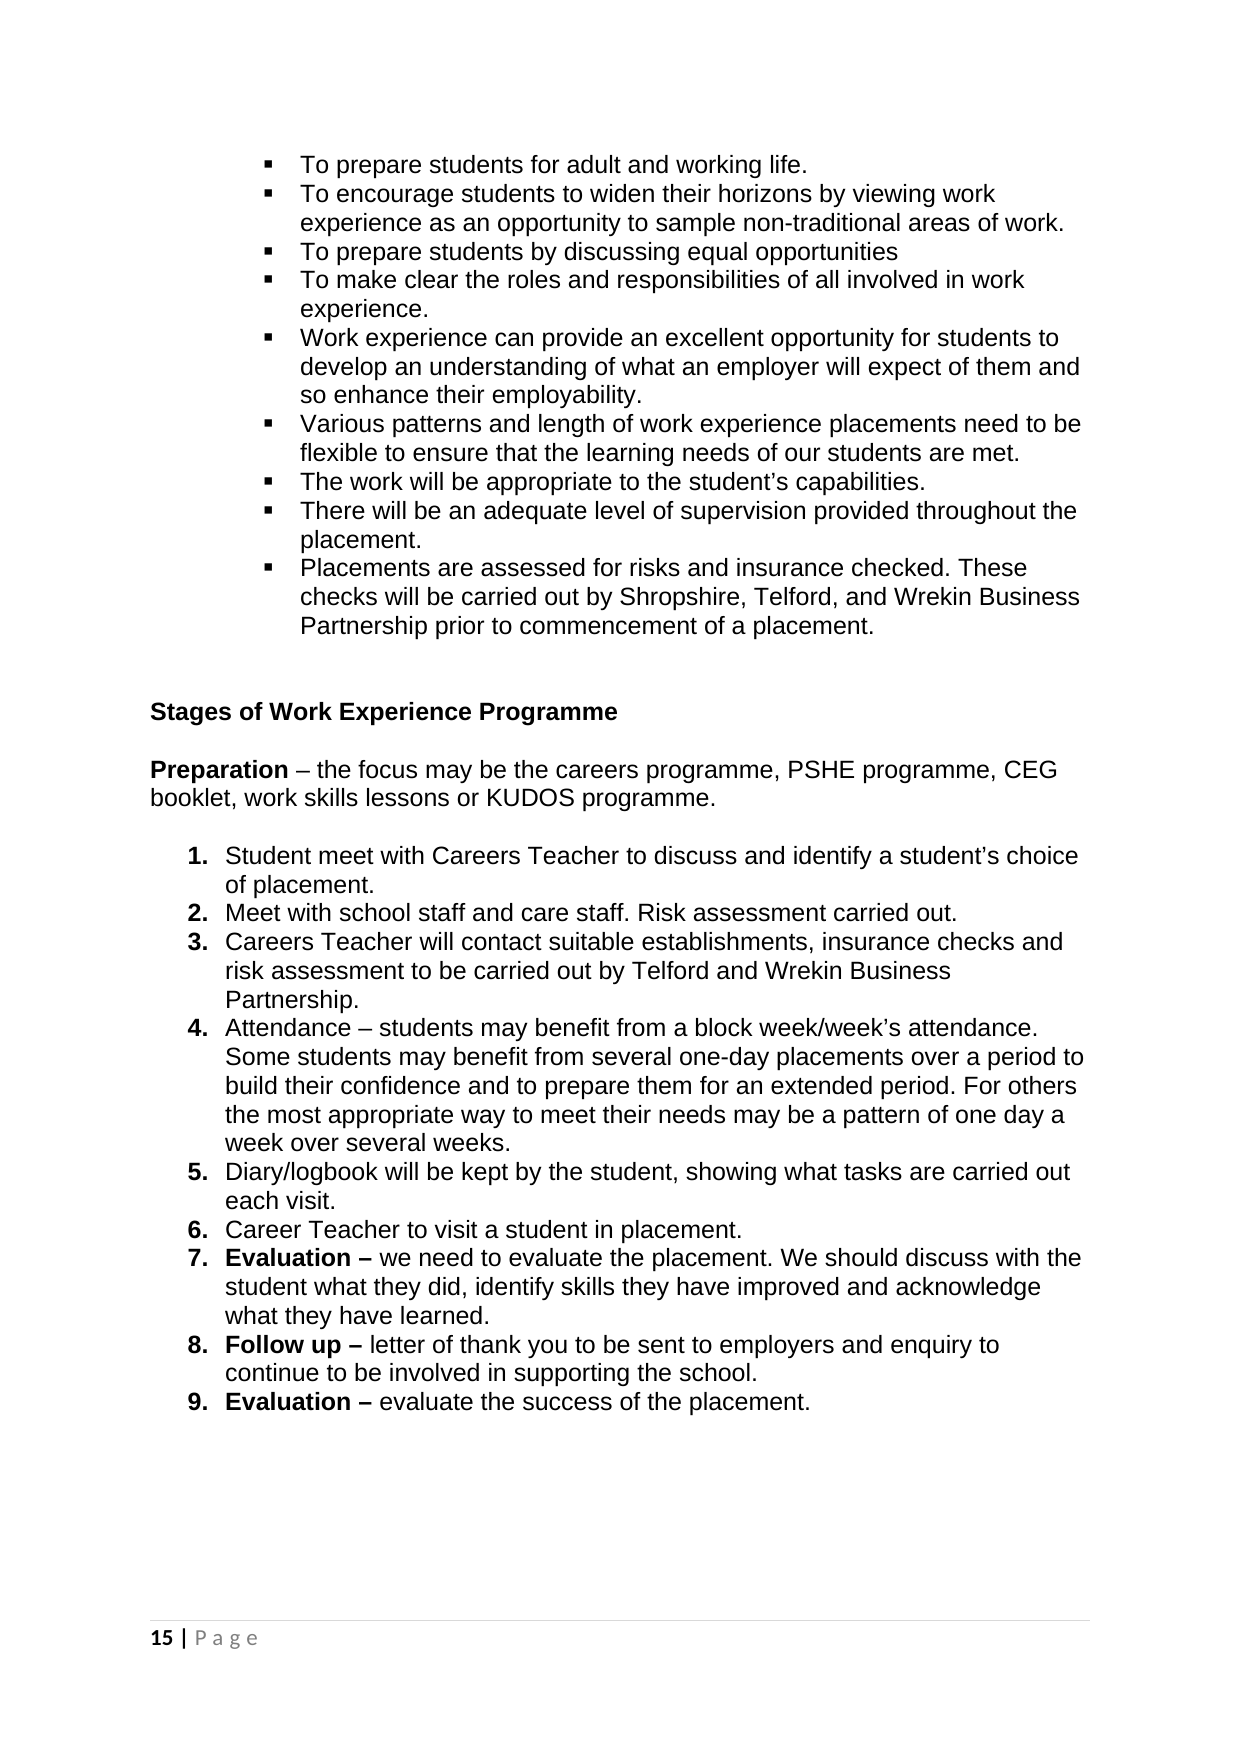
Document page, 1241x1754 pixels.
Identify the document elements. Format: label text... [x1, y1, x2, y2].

list The work will be appropriate to the student’s capabilities. [262, 467, 1090, 496]
list Work experience can provide an excellent opportunity for students to develop an understanding of what an employer will expect of them and so enhance their employability. [262, 323, 1090, 409]
list To prepare students for adult and working life. [262, 150, 1090, 179]
list Various patterns and length of work experience placements need to be flexible to ensure that the learning needs of our students are met. [262, 409, 1090, 467]
list Attendance – students may benefit from a block week/week’s attendance. Some students may benefit from several one-day placements over a period to build their confidence and to prepare them for an extended period. For others the most appropriate way to meet their needs may be a pattern of one day a week over several weeks. [187, 1013, 1090, 1157]
list Meet with school staff and care staff. Risk assessment carried out. [187, 898, 1090, 927]
list Evaluation – we need to evaluate the placement. We should discuss with the student what they did, identify skills they have improved and acknowledge what they have learned. [187, 1243, 1090, 1330]
list Placements are assessed for risks and insurance checked. These checks will be carried out by Shropshire, Telford, and Wrekin Business Partnership prior to commencement of a placement. [262, 553, 1090, 640]
list To make clear the roles and responsibilities of all involved in work experience. [262, 265, 1090, 323]
list Follow up – letter of thank you to be sent to employers and enquiry to continue to be involved in supporting the school. [187, 1330, 1090, 1387]
list To prepare students by discussing equal opportunities [262, 236, 1090, 265]
list There will be an adequate level of supervision provided throughout the placement. [262, 496, 1090, 553]
list Diary/logbook will be kept by the student, showing what tasks are carried out each visit. [187, 1157, 1090, 1215]
list Career Teacher to visit a student in placement. [187, 1215, 1090, 1243]
list To encourage students to widen their horizons by viewing work experience as an opportunity to sample non-traditional areas of work. [262, 179, 1090, 236]
list Student meet with Careers Teacher to discuss and identify a student’s choice of placement. [187, 841, 1090, 898]
text Stages of Work Experience Programme [150, 697, 1090, 726]
list Careers Teacher will contact suitable establishments, insurance checks and risk assessment to be carried out by Telford and Wrekin Business Partnership. [187, 927, 1090, 1013]
list Evaluation – evaluate the success of the placement. [187, 1387, 1090, 1416]
text Preparation – the focus may be the careers programme, PSHE programme, CEG booklet, work skills lessons or KUDOS programme. [150, 755, 1090, 812]
